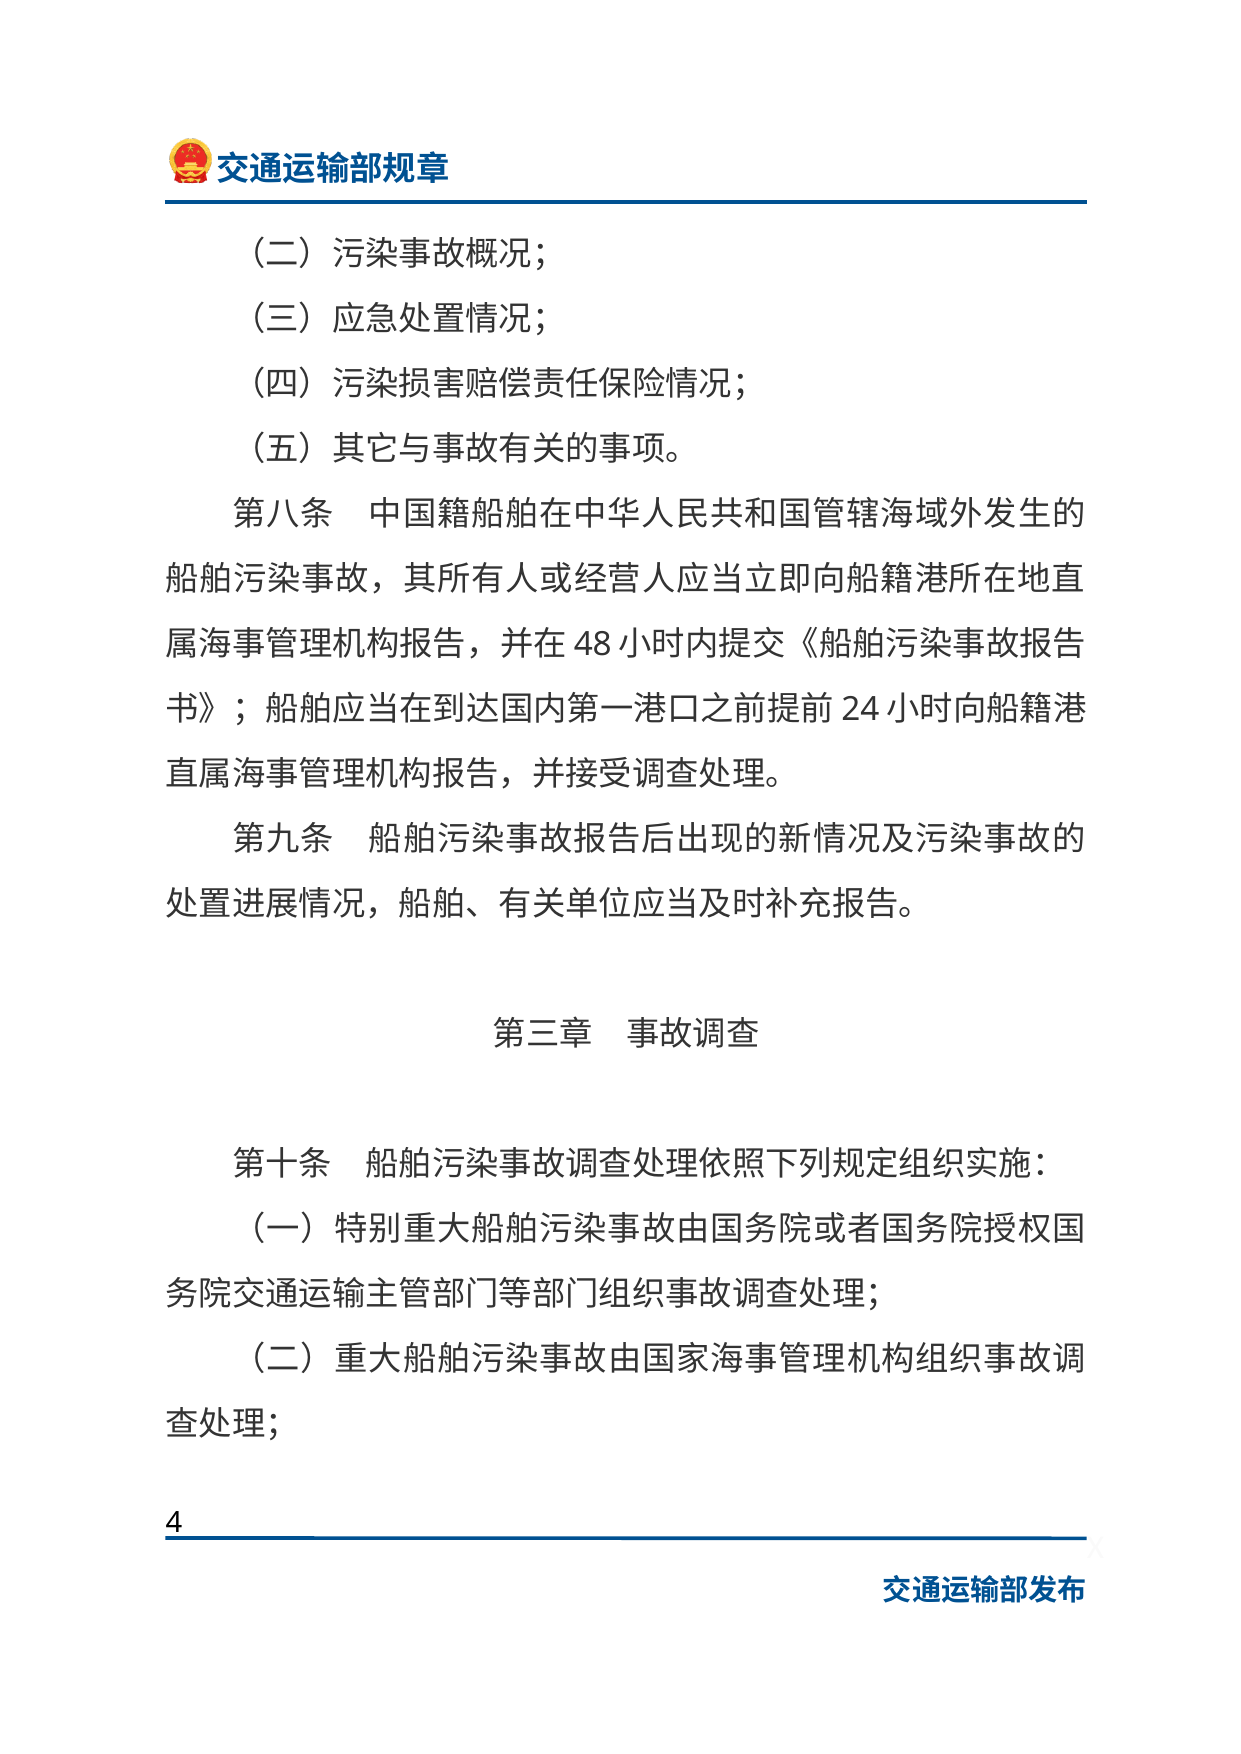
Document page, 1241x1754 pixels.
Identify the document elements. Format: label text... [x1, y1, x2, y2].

text 第三章 事故调查 [165, 999, 1087, 1064]
text （五）其它与事故有关的事项。 [165, 414, 1087, 479]
picture [165, 136, 216, 187]
text 第九条 船舶污染事故报告后出现的新情况及污染事故的处置进展情况，船舶、有关单位应当及时补充报告。 [165, 804, 1087, 934]
text （二）污染事故概况； [165, 219, 1087, 284]
text 第八条 中国籍船舶在中华人民共和国管辖海域外发生的船舶污染事故，其所有人或经营人应当立即向船籍港所在地直属海事管理机构报告，并在48小时内提交《船舶污染事故报告书》；船舶应当在到达国内第一港口之前提前24小时向船籍港直属海事管理机构报告，并接受调查处理。 [165, 600, 1087, 804]
text （一）特别重大船舶污染事故由国务院或者国务院授权国务院交通运输主管部门等部门组织事故调查处理； [165, 1194, 1087, 1324]
text （四）污染损害赔偿责任保险情况； [165, 349, 1087, 414]
text 第八条 中国籍船舶在中华人民共和国管辖海域外发生的船舶污染事故，其所有人或经营人应当立即向船籍港所在地直属海事管理机构报告，并在48小时内提交《船舶污染事故报告书》；船舶应当在到达国内第一港口之前提前24小时向船籍港直属海事管理机构报告，并接受调查处理。 [165, 479, 1087, 552]
text 第十条 船舶污染事故调查处理依照下列规定组织实施： [165, 1129, 1087, 1194]
text （三）应急处置情况； [165, 284, 1087, 349]
text （二）重大船舶污染事故由国家海事管理机构组织事故调查处理； [165, 1324, 1087, 1454]
